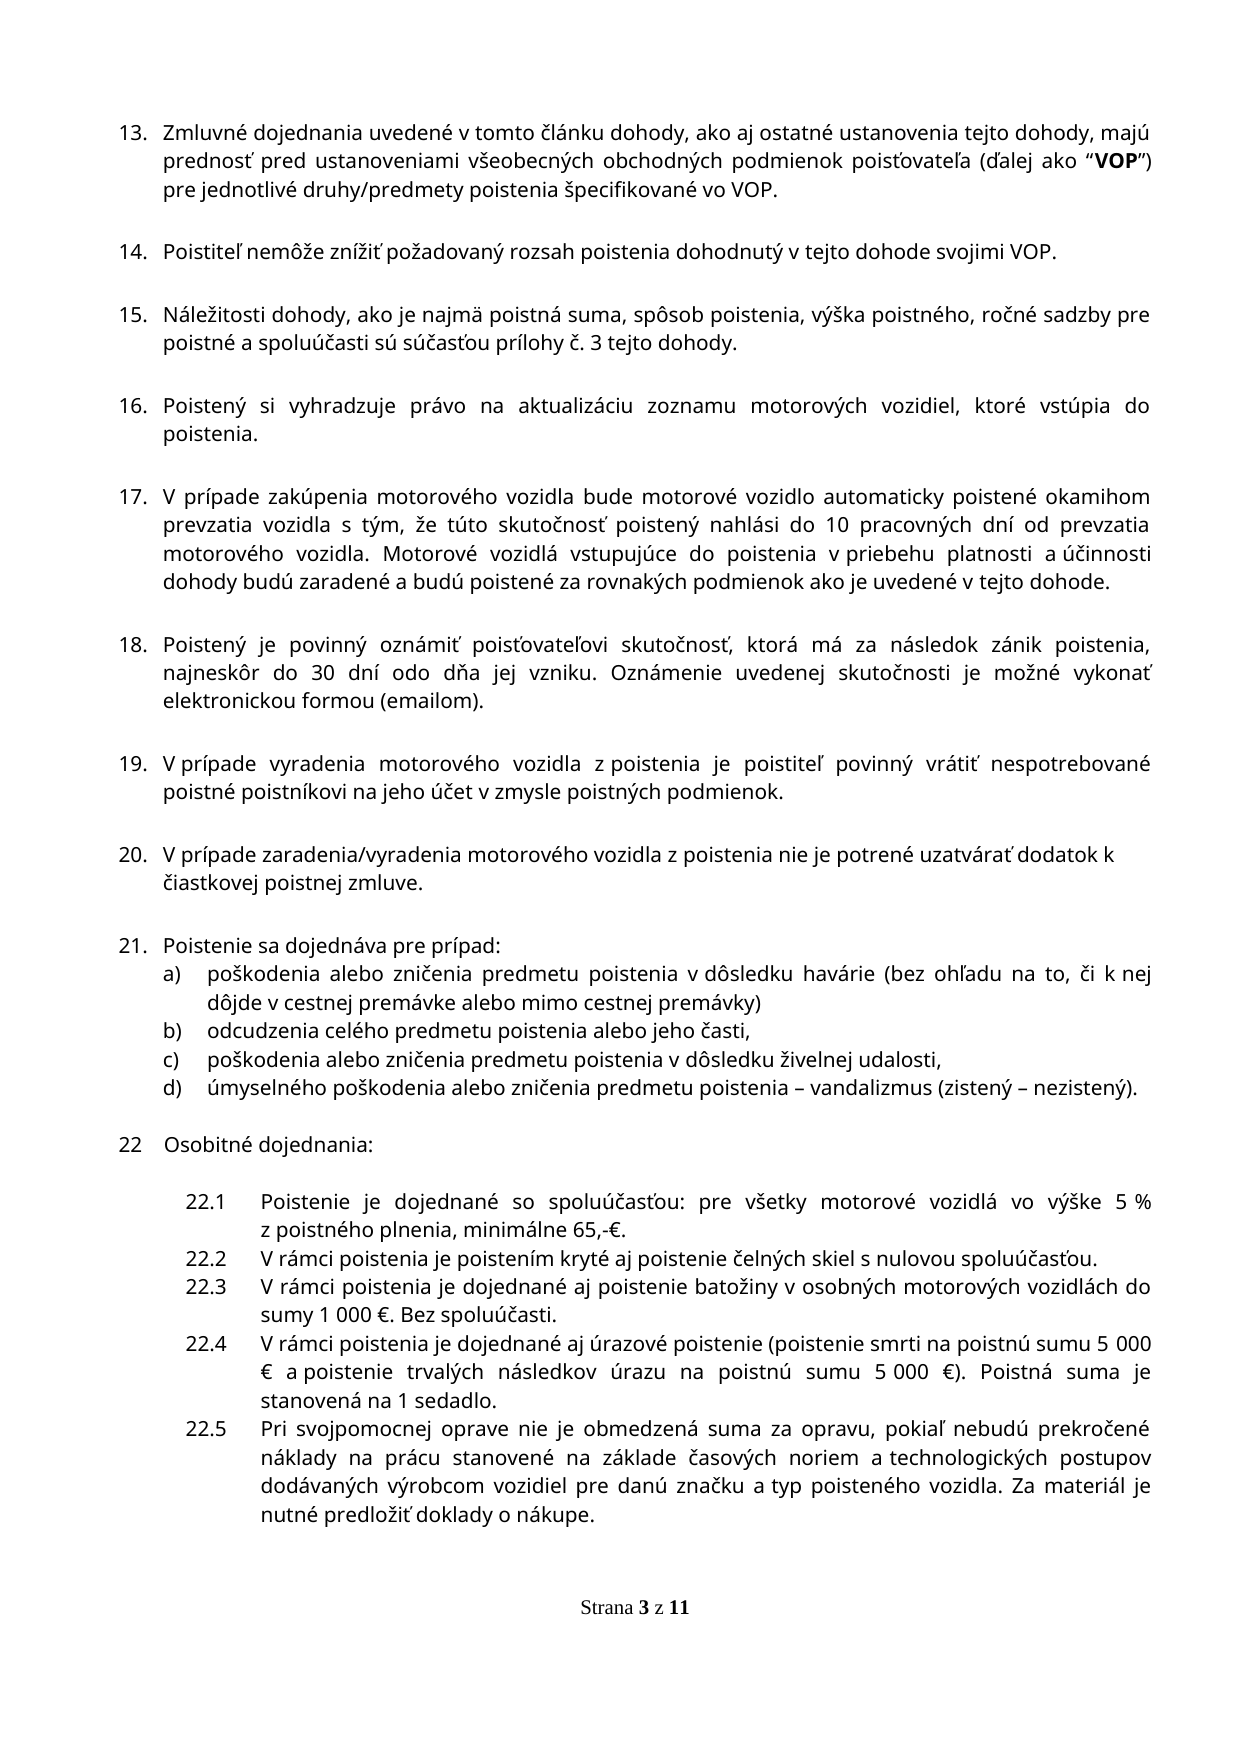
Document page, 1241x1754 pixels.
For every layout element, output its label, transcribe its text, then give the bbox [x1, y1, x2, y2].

list Poistenie je dojednané so spoluúčasťou: pre všetky motorové vozidlá vo výške 5 % z poistného plnenia, minimálne 65,-€. [185, 1187, 1152, 1244]
list Poistenie sa dojednáva pre prípad: [118, 931, 1152, 959]
list Náležitosti dohody, ako je najmä poistná suma, spôsob poistenia, výška poistného, ročné sadzby pre poistné a spoluúčasti sú súčasťou prílohy č. 3 tejto dohody. [118, 300, 1152, 357]
list V rámci poistenia je dojednané aj úrazové poistenie (poistenie smrti na poistnú sumu 5 000 € a poistenie trvalých následkov úrazu na poistnú sumu 5 000 €). Poistná suma je stanovená na 1 sedadlo. [185, 1329, 1152, 1414]
list úmyselného poškodenia alebo zničenia predmetu poistenia – vandalizmus (zistený – nezistený). [163, 1073, 1152, 1102]
list poškodenia alebo zničenia predmetu poistenia v dôsledku havárie (bez ohľadu na to, či k nej dôjde v cestnej premávke alebo mimo cestnej premávky) [163, 959, 1152, 1016]
list Zmluvné dojednania uvedené v tomto článku dohody, ako aj ostatné ustanovenia tejto dohody, majú prednosť pred ustanoveniami všeobecných obchodných podmienok poisťovateľa (ďalej ako “VOP”) pre jednotlivé druhy/predmety poistenia špecifikované vo VOP. [118, 118, 1152, 203]
list poškodenia alebo zničenia predmetu poistenia v dôsledku živelnej udalosti, [163, 1045, 1152, 1073]
list V rámci poistenia je poistením kryté aj poistenie čelných skiel s nulovou spoluúčasťou. [185, 1244, 1152, 1272]
list V prípade zakúpenia motorového vozidla bude motorové vozidlo automaticky poistené okamihom prevzatia vozidla s tým, že túto skutočnosť poistený nahlási do 10 pracovných dní od prevzatia motorového vozidla. Motorové vozidlá vstupujúce do poistenia v priebehu platnosti a účinnosti dohody budú zaradené a budú poistené za rovnakých podmienok ako je uvedené v tejto dohode. [118, 482, 1152, 596]
list Pri svojpomocnej oprave nie je obmedzená suma za opravu, pokiaľ nebudú prekročené náklady na prácu stanovené na základe časových noriem a technologických postupov dodávaných výrobcom vozidiel pre danú značku a typ poisteného vozidla. Za materiál je nutné predložiť doklady o nákupe. [185, 1414, 1152, 1528]
list Poistený si vyhradzuje právo na aktualizáciu zoznamu motorových vozidiel, ktoré vstúpia do poistenia. [118, 391, 1152, 448]
list Osobitné dojednania: [118, 1130, 1152, 1158]
list V prípade vyradenia motorového vozidla z poistenia je poistiteľ povinný vrátiť nespotrebované poistné poistníkovi na jeho účet v zmysle poistných podmienok. [118, 749, 1152, 806]
list V rámci poistenia je dojednané aj poistenie batožiny v osobných motorových vozidlách do sumy 1 000 €. Bez spoluúčasti. [185, 1272, 1152, 1329]
list Poistiteľ nemôže znížiť požadovaný rozsah poistenia dohodnutý v tejto dohode svojimi VOP. [118, 237, 1152, 266]
list odcudzenia celého predmetu poistenia alebo jeho časti, [163, 1016, 1152, 1045]
list V prípade zaradenia/vyradenia motorového vozidla z poistenia nie je potrené uzatvárať dodatok k čiastkovej poistnej zmluve. [118, 840, 1152, 897]
list Poistený je povinný oznámiť poisťovateľovi skutočnosť, ktorá má za následok zánik poistenia, najneskôr do 30 dní odo dňa jej vzniku. Oznámenie uvedenej skutočnosti je možné vykonať elektronickou formou (emailom). [118, 630, 1152, 715]
